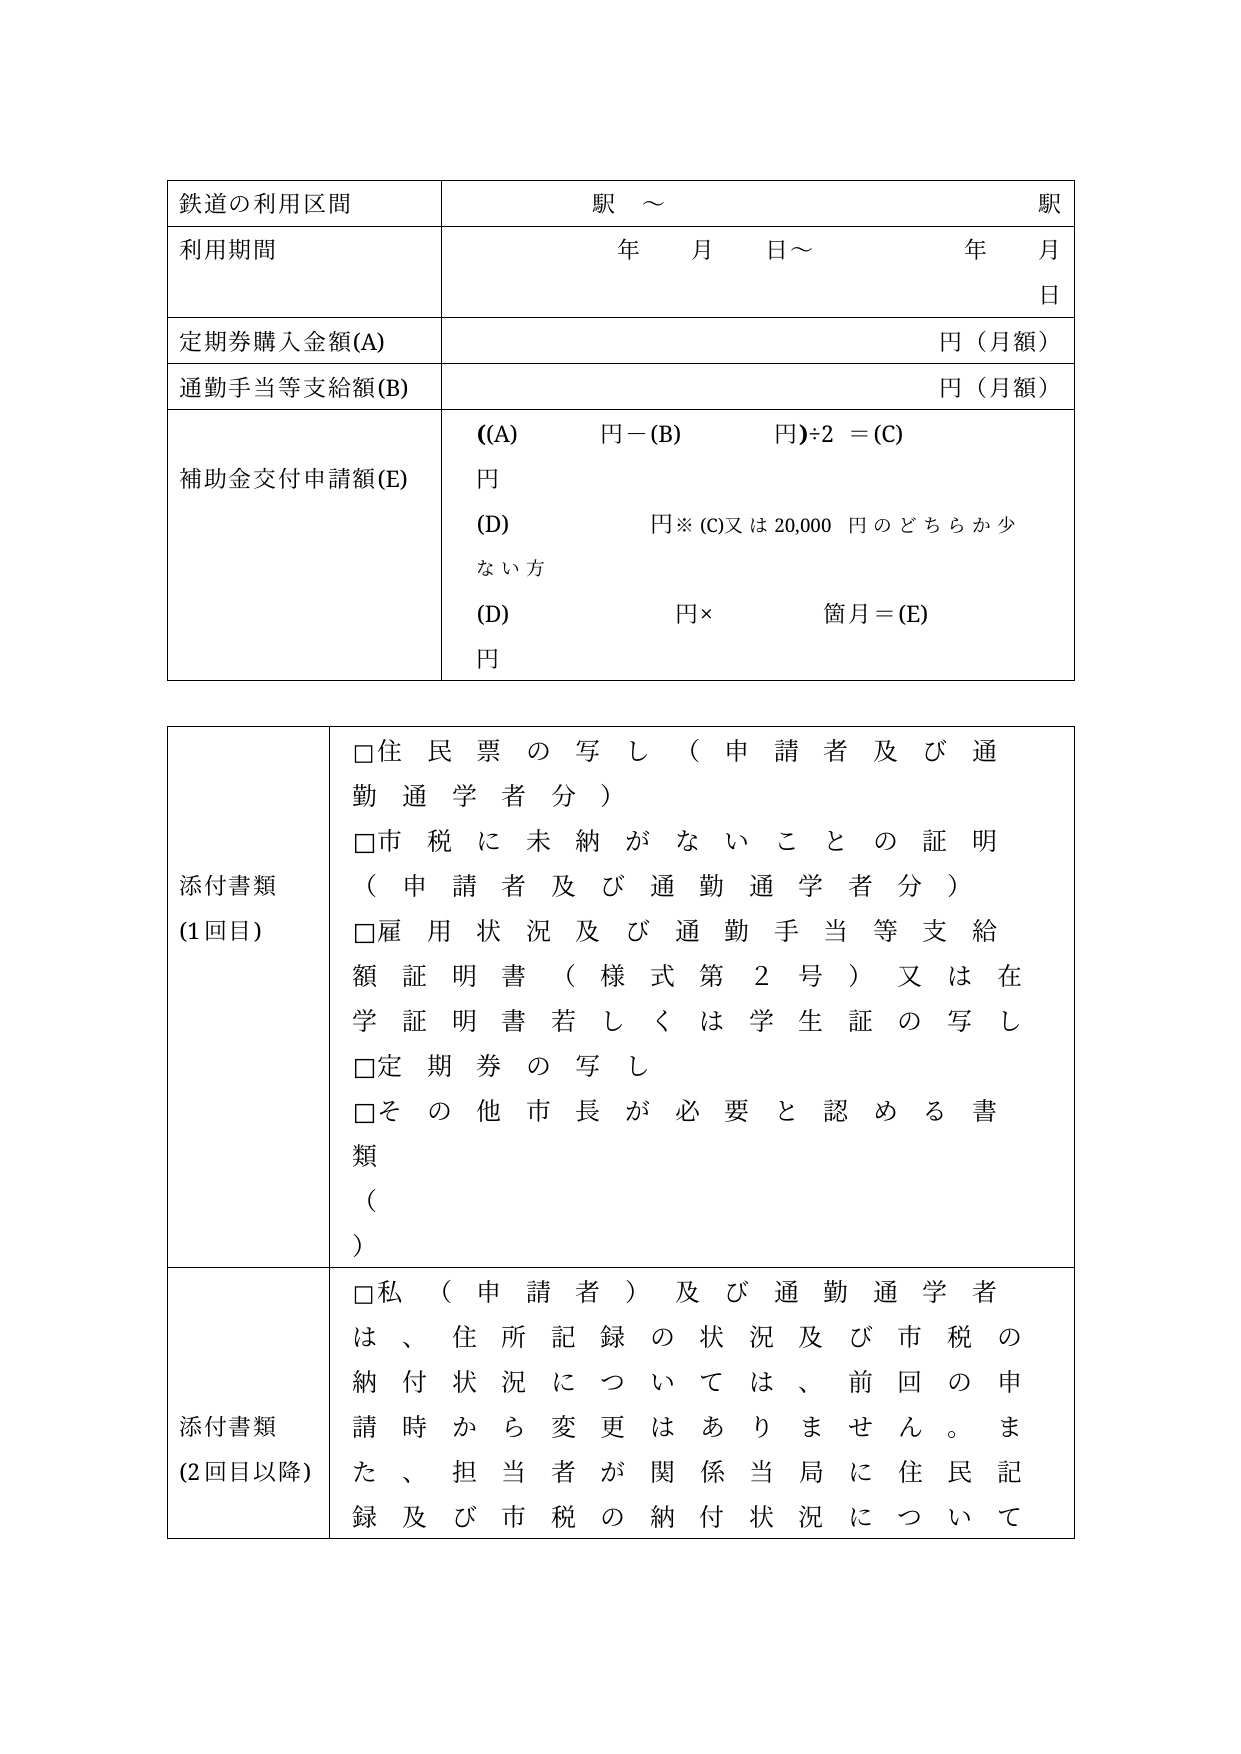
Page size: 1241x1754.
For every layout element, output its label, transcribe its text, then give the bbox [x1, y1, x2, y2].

table_header 鉄道の利用区間 [168, 181, 441, 226]
table_header 添付書類 (1回目) [168, 727, 329, 1267]
table_cell 定期券購入金額(A) [168, 318, 441, 363]
table_header 駅 ～ 駅 [442, 181, 1074, 226]
table_header □住民票の写し（申請者及び通勤通学者分） □市税に未納がないことの証明（申請者及び通勤通学者分） □雇用状況及び通勤手当等支給額証明書（様式第２号）又は在学証明書若しくは学生証の写し □定期券の写し □その他市長が必要と認める書類 （ ） [330, 727, 1074, 1267]
table_cell 添付書類 (2回目以降) [168, 1268, 329, 1538]
table_cell 補助金交付申請額(E) [168, 410, 441, 680]
table_cell 円（月額） [442, 318, 1074, 363]
table_cell 通勤手当等支給額(B) [168, 364, 441, 409]
table_cell 利用期間 [168, 227, 441, 317]
table_cell 年 月 日～ 年 月 日 [442, 227, 1074, 317]
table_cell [330, 1268, 1074, 1538]
table_cell 円（月額） [442, 364, 1074, 409]
table_cell ((A) 円－(B) 円)÷2＝(C) 円 (D) 円※(C)又は20,000円のどちらか少ない方 (D) 円× 箇月＝(E) 円 [442, 410, 1074, 680]
